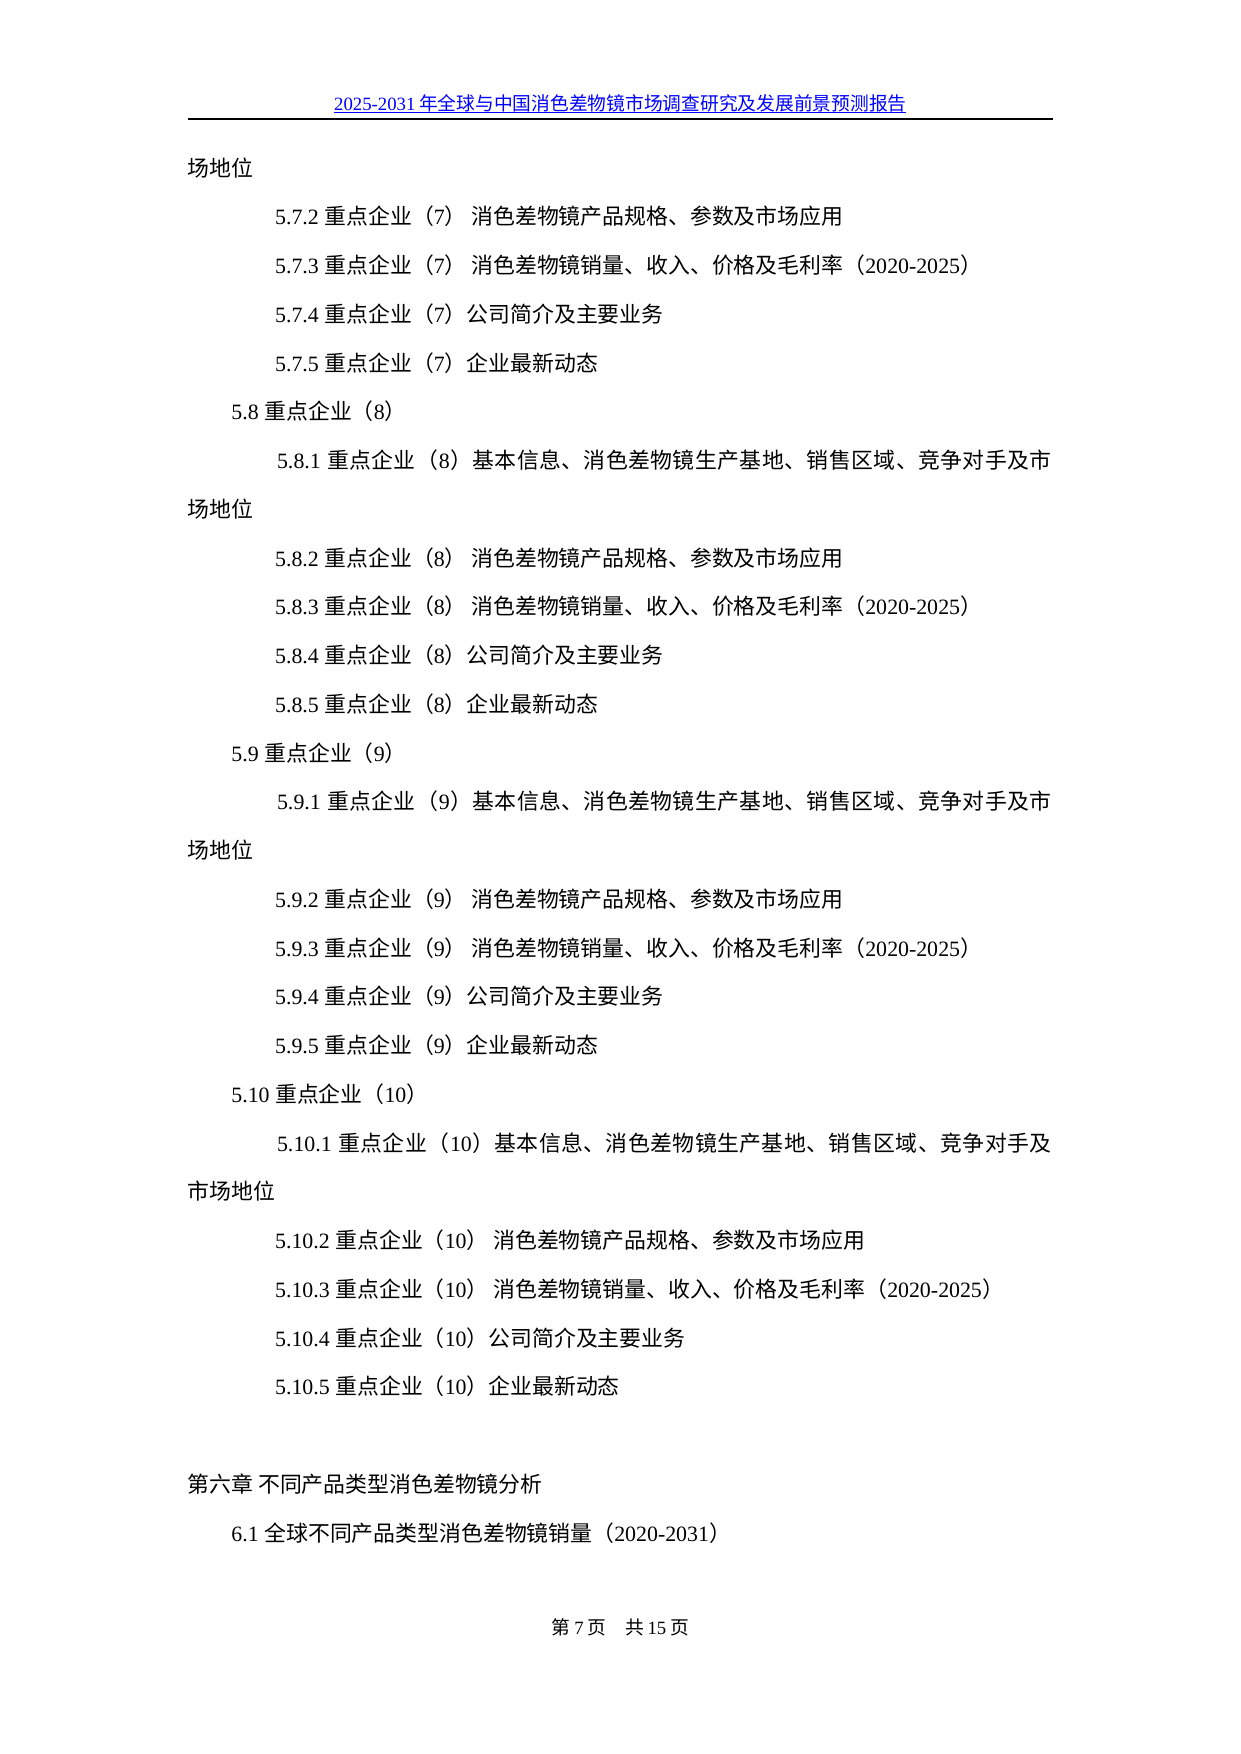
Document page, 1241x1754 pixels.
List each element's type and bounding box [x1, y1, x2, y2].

text [187, 150, 1053, 1548]
